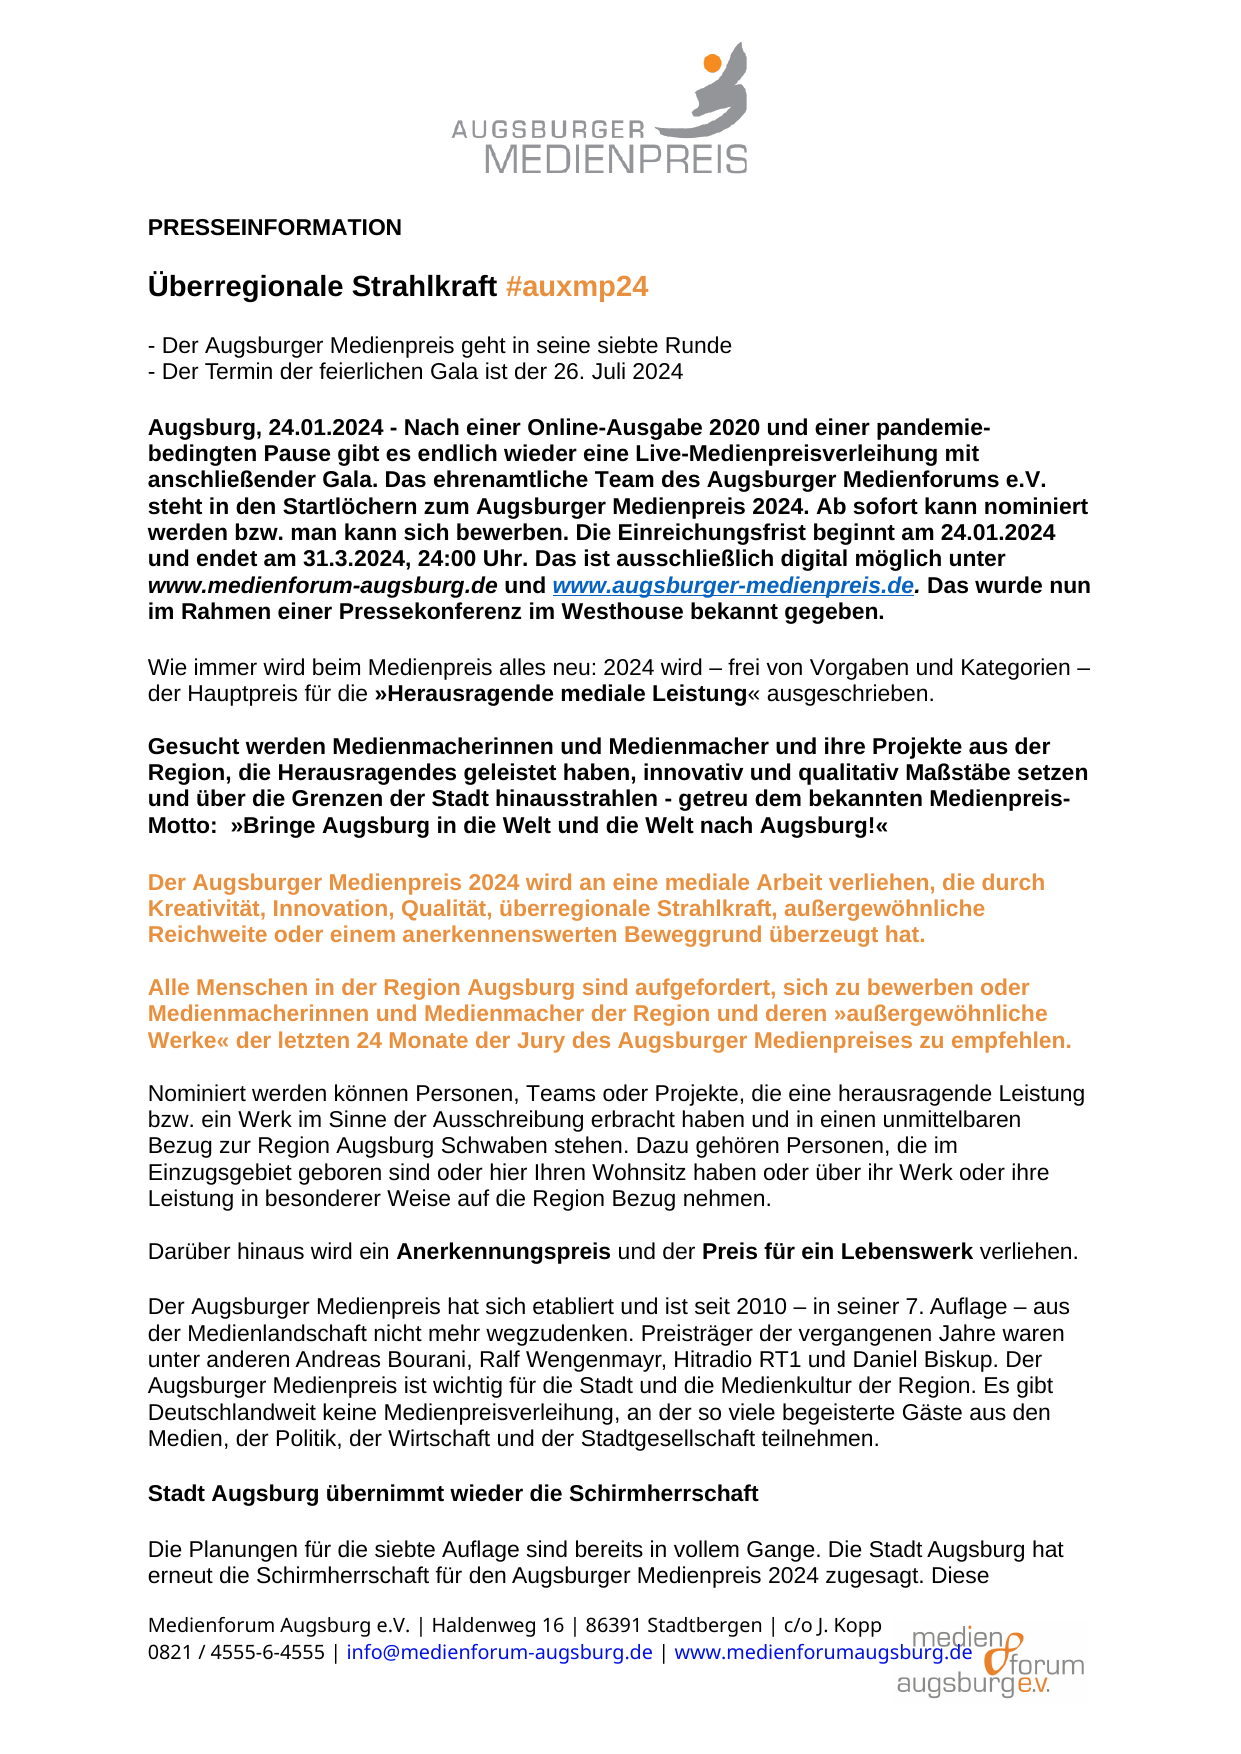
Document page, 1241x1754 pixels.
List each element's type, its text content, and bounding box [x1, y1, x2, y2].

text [148, 1536, 1093, 1589]
text Überregionale Strahlkraft #auxmp24 [148, 269, 1093, 303]
text Augsburg, 24.01.2024 - Nach einer Online-Ausgabe 2020 und einer pandemie-bedingten Pause gibt es endlich wieder eine Live-Medienpreisverleihung mit anschließender Gala. Das ehrenamtliche Team des Augsburger Medienforums e.V. steht in den Startlöchern zum Augsburger Medienpreis 2024. Ab sofort kann nominiert werden bzw. man kann sich bewerben. Die Einreichungsfrist beginnt am 24.01.2024 und endet am 31.3.2024, 24:00 Uhr. Das ist ausschließlich digital möglich unter www.medienforum-augsburg.de und www.augsburger-medienpreis.de. Das wurde nun im Rahmen einer Pressekonferenz im Westhouse bekannt gegeben. [148, 414, 1093, 624]
text Wie immer wird beim Medienpreis alles neu: 2024 wird – frei von Vorgaben und Kategorien – der Hauptpreis für die »Herausragende mediale Leistung« ausgeschrieben. [148, 654, 1093, 706]
picture [892, 1619, 1089, 1704]
text Darüber hinaus wird ein Anerkennungspreis und der Preis für ein Lebenswerk verliehen. [148, 1238, 1093, 1264]
text Stadt Augsburg übernimmt wieder die Schirmherrschaft [148, 1480, 1093, 1507]
text Der Augsburger Medienpreis 2024 wird an eine mediale Arbeit verliehen, die durch Kreativität, Innovation, Qualität, überregionale Strahlkraft, außergewöhnliche Reichweite oder einem anerkennenswerten Beweggrund überzeugt hat. [148, 869, 1093, 948]
text Nominiert werden können Personen, Teams oder Projekte, die eine herausragende Leistung bzw. ein Werk im Sinne der Ausschreibung erbracht haben und in einen unmittelbaren Bezug zur Region Augsburg Schwaben stehen. Dazu gehören Personen, die im Einzugsgebiet geboren sind oder hier Ihren Wohnsitz haben oder über ihr Werk oder ihre Leistung in besonderer Weise auf die Region Bezug nehmen. [148, 1079, 1093, 1211]
text Gesucht werden Medienmacherinnen und Medienmacher und ihre Projekte aus der Region, die Herausragendes geleistet haben, innovativ und qualitativ Maßstäbe setzen und über die Grenzen der Stadt hinausstrahlen - getreu dem bekannten Medienpreis-Motto: »Bringe Augsburg in die Welt und die Welt nach Augsburg!« [148, 733, 1093, 869]
text Der Augsburger Medienpreis hat sich etabliert und ist seit 2010 – in seiner 7. Auflage – aus der Medienlandschaft nicht mehr wegzudenken. Preisträger der vergangenen Jahre waren unter anderen Andreas Bourani, Ralf Wengenmayr, Hitradio RT1 und Daniel Biskup. Der Augsburger Medienpreis ist wichtig für die Stadt und die Medienkultur der Region. Es gibt Deutschlandweit keine Medienpreisverleihung, an der so viele begeisterte Gäste aus den Medien, der Politik, der Wirtschaft und der Stadtgesellschaft teilnehmen. [148, 1293, 1093, 1451]
text PRESSEINFORMATION [148, 213, 1093, 240]
text - Der Augsburger Medienpreis geht in seine siebte Runde - Der Termin der feierlichen Gala ist der 26. Juli 2024 [148, 332, 1093, 384]
text Alle Menschen in der Region Augsburg sind aufgefordert, sich zu bewerben oder Medienmacherinnen und Medienmacher der Region und deren »außergewöhnliche Werke« der letzten 24 Monate der Jury des Augsburger Medienpreises zu empfehlen. [148, 974, 1093, 1053]
